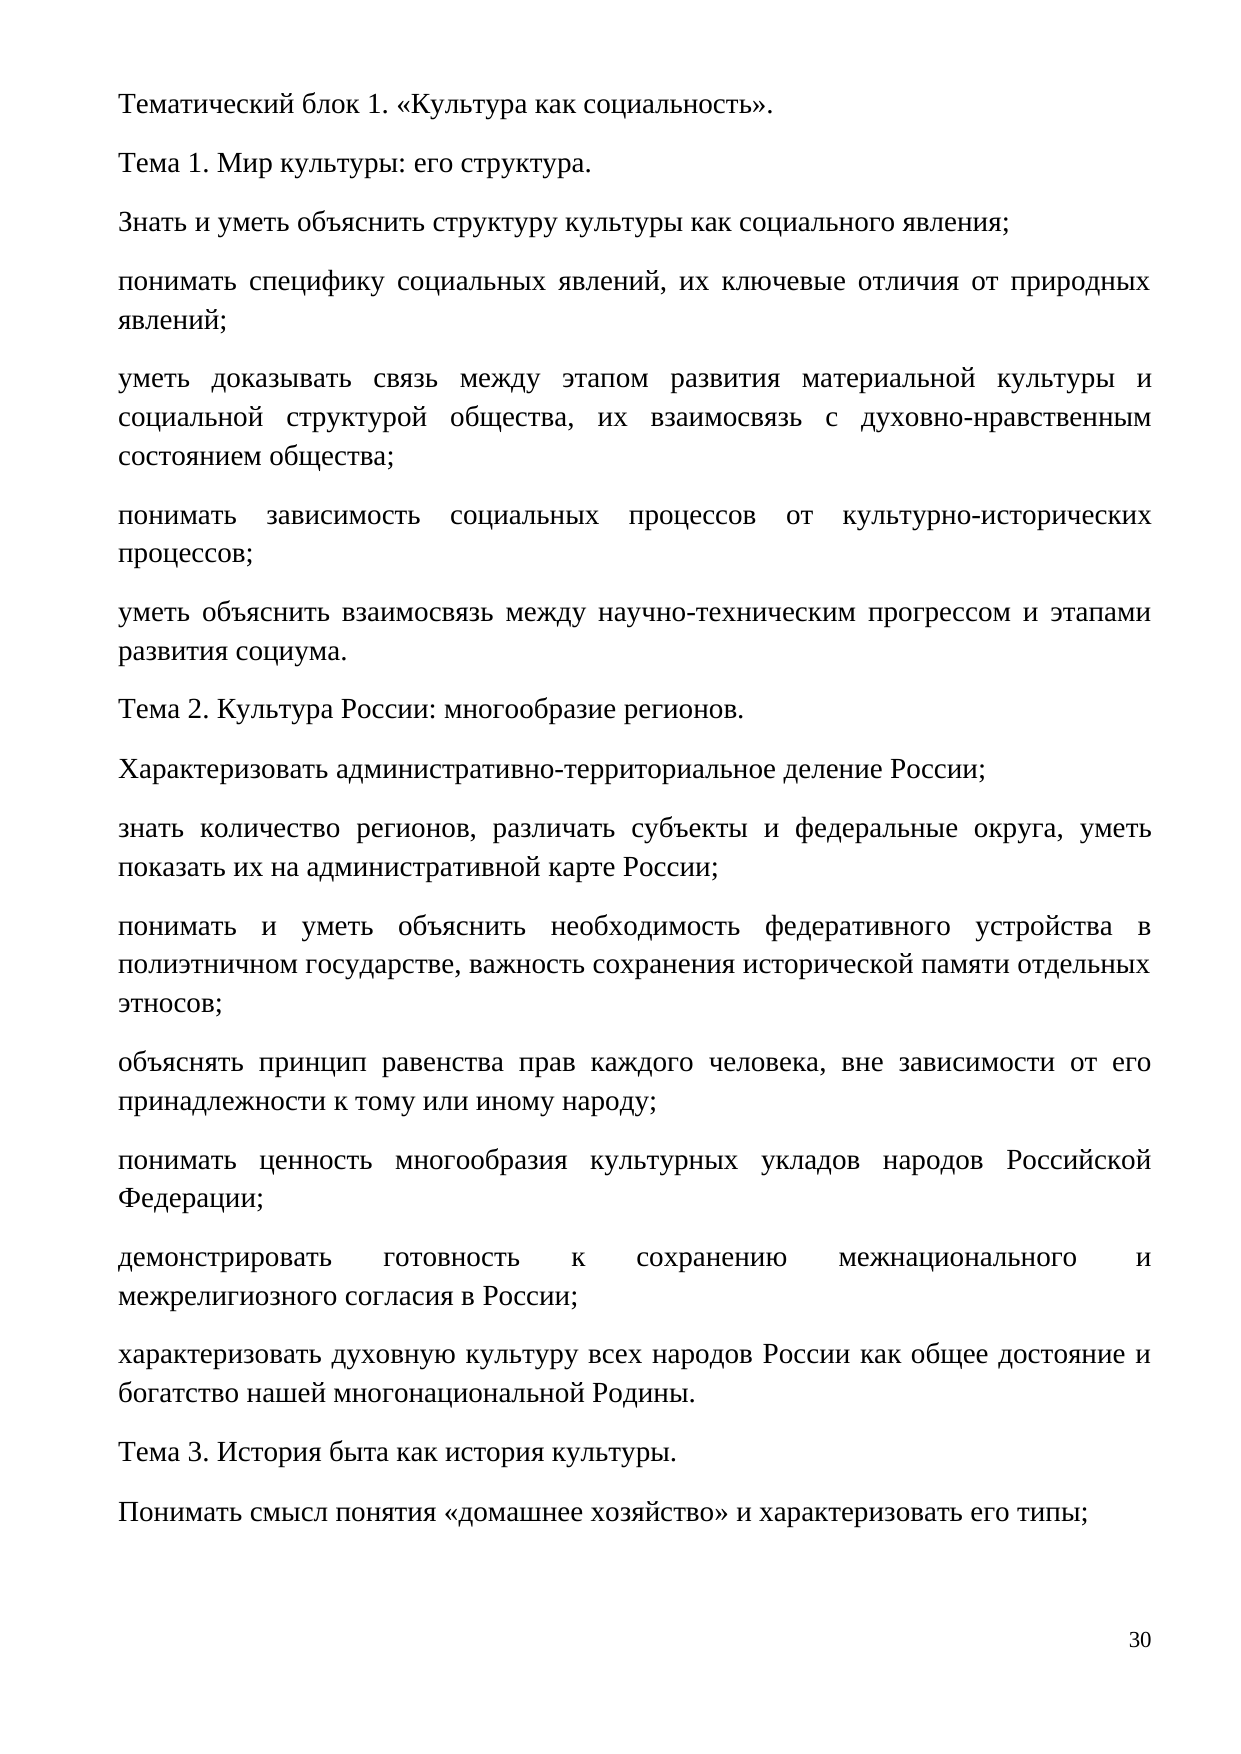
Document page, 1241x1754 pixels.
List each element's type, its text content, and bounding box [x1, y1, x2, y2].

text объяснять принцип равенства прав каждого человека, вне зависимости от его принадлежности к тому или иному народу; [118, 1044, 1151, 1116]
text Тематический блок 1. «Культура как социальность». Тема 1. Мир культуры: его структура. [118, 86, 776, 178]
text понимать ценность многообразия культурных укладов народов Российской Федерации; [118, 1142, 1151, 1214]
text знать количество регионов, различать субъекты и федеральные округа, уметь показать их на административной карте России; [118, 810, 1151, 882]
text Тема 2. Культура России: многообразие регионов. [118, 692, 1180, 725]
text уметь доказывать связь между этапом развития материальной культуры и социальной структурой общества, их взаимосвязь с духовно-нравственным состоянием общества; [118, 361, 1152, 471]
text Понимать смысл понятия «домашнее хозяйство» и характеризовать его типы; [118, 1494, 1180, 1528]
text понимать зависимость социальных процессов от культурно-исторических процессов; [118, 497, 1152, 569]
text Тема 3. История быта как история культуры. [118, 1434, 1180, 1468]
text демонстрировать готовность к сохранению межнационального и межрелигиозного согласия в России; [118, 1239, 1151, 1311]
text Знать и уметь объяснить структуру культуры как социального явления; [118, 204, 1180, 238]
text понимать специфику социальных явлений, их ключевые отличия от природных явлений; [118, 263, 1151, 335]
text Характеризовать административно-территориальное деление России; [118, 751, 1180, 785]
text уметь объяснить взаимосвязь между научно-техническим прогрессом и этапами развития социума. [118, 594, 1152, 666]
text характеризовать духовную культуру всех народов России как общее достояние и богатство нашей многонациональной Родины. [118, 1337, 1152, 1409]
text понимать и уметь объяснить необходимость федеративного устройства в полиэтничном государстве, важность сохранения исторической памяти отдельных этносов; [118, 908, 1151, 1018]
